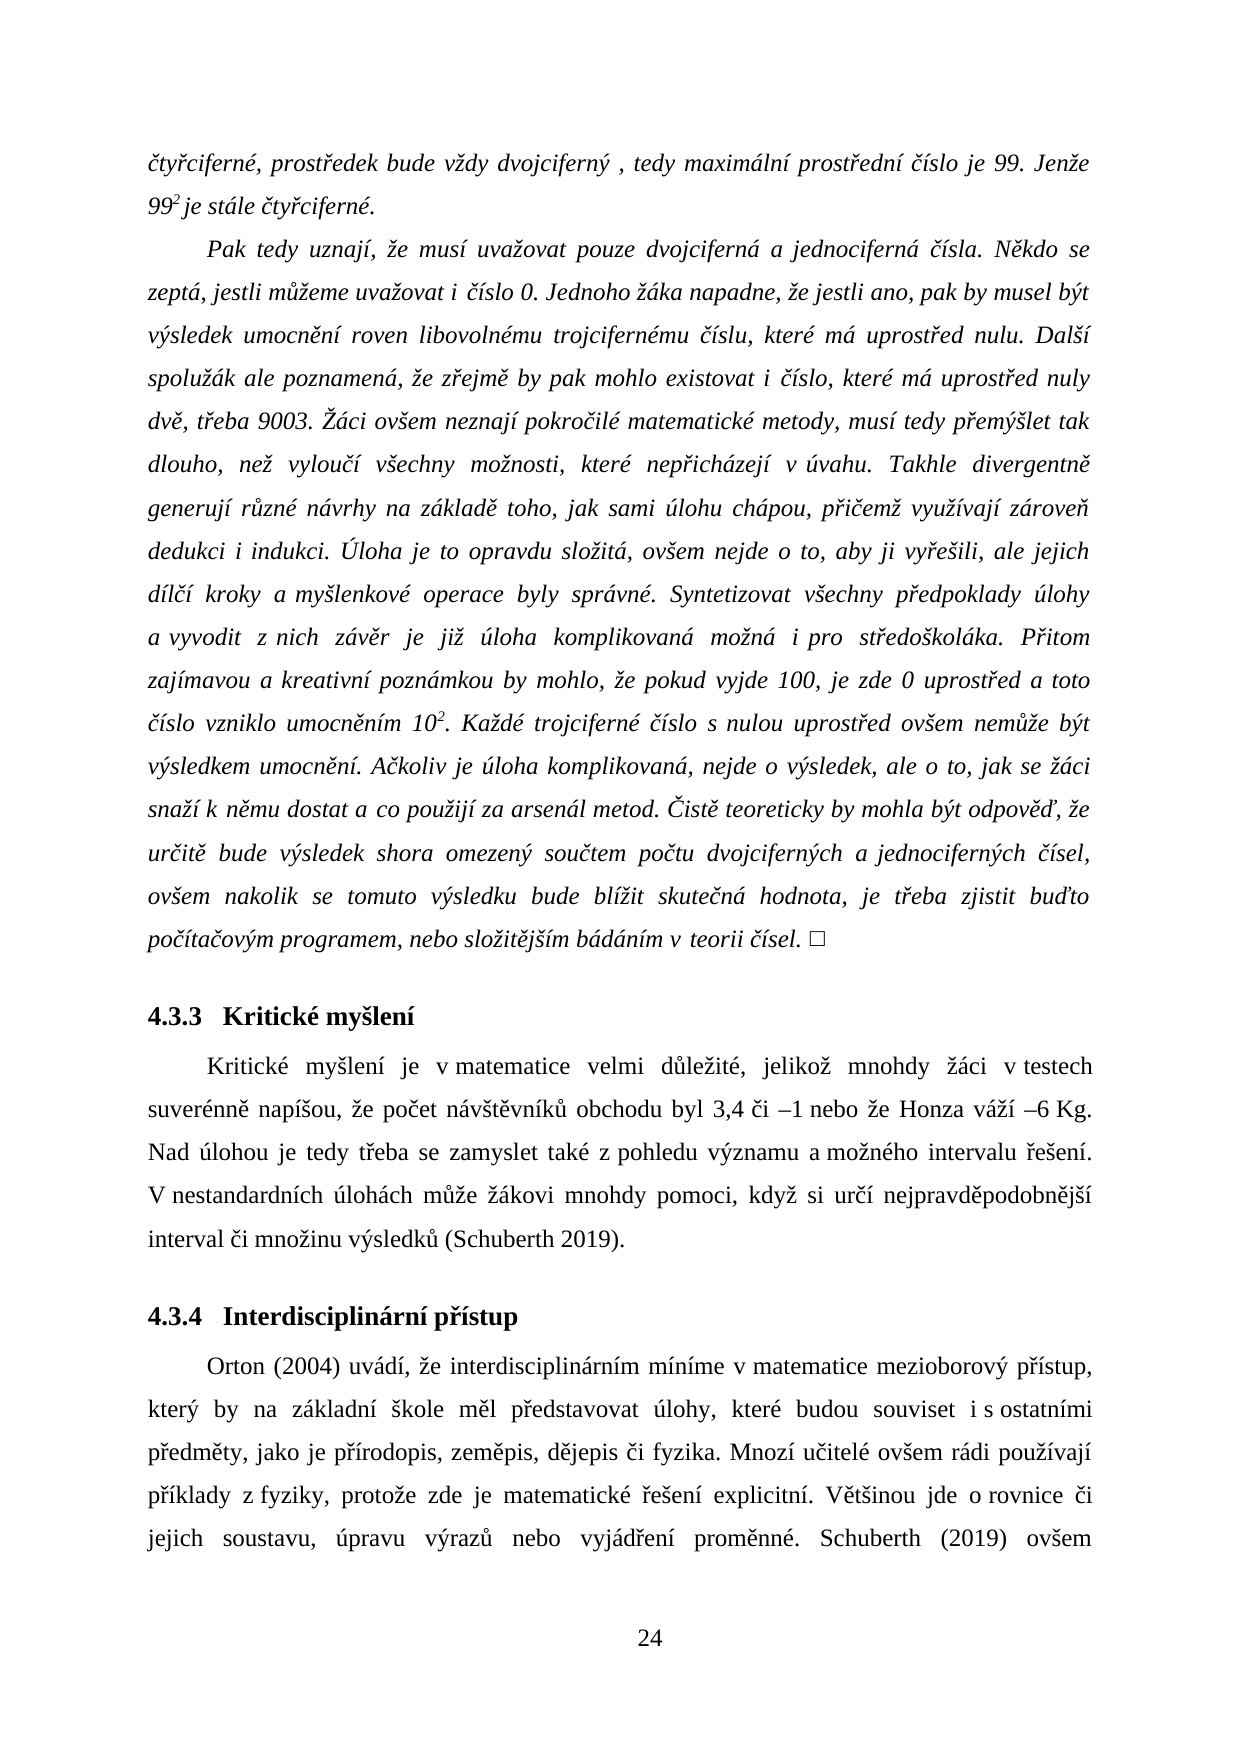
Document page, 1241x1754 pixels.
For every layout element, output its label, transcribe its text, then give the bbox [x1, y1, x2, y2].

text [148, 1351, 1093, 1552]
subtitle Interdisciplinární přístup [148, 1300, 1093, 1331]
text Pak tedy uznají, že musí uvažovat pouze dvojciferná a jednociferná čísla. Někdo se zeptá, jestli můžeme uvažovat i číslo 0. Jednoho žáka napadne, že jestli ano, pak by musel být výsledek umocnění roven libovolnému trojcifernému číslu, které má uprostřed nulu. Další spolužák ale poznamená, že zřejmě by pak mohlo existovat i číslo, které má uprostřed nuly dvě, třeba 9003. Žáci ovšem neznají pokročilé matematické metody, musí tedy přemýšlet tak dlouho, než vyloučí všechny možnosti, které nepřicházejí v úvahu. Takhle divergentně generují různé návrhy na základě toho, jak sami úlohu chápou, přičemž využívají zároveň dedukci i indukci. Úloha je to opravdu složitá, ovšem nejde o to, aby ji vyřešili, ale jejich dílčí kroky a myšlenkové operace byly správné. Syntetizovat všechny předpoklady úlohy a vyvodit z nich závěr je již úloha komplikovaná možná i pro středoškoláka. Přitom zajímavou a kreativní poznámkou by mohlo, že pokud vyjde 100, je zde 0 uprostřed a toto číslo vzniklo umocněním 102. Každé trojciferné číslo s nulou uprostřed ovšem nemůže být výsledkem umocnění. Ačkoliv je úloha komplikovaná, nejde o výsledek, ale o to, jak se žáci snaží k němu dostat a co použijí za arsenál metod. Čistě teoreticky by mohla být odpověď, že určitě bude výsledek shora omezený součtem počtu dvojciferných a jednociferných čísel, ovšem nakolik se tomuto výsledku bude blížit skutečná hodnota, je třeba zjistit buďto počítačovým programem, nebo složitějším bádáním v teorii čísel. [148, 234, 1093, 953]
text Kritické myšlení je v matematice velmi důležité, jelikož mnohdy žáci v testech suverénně napíšou, že počet návštěvníků obchodu byl 3,4 či –1 nebo že Honza váží –6 Kg. Nad úlohou je tedy třeba se zamyslet také z pohledu významu a možného intervalu řešení. V nestandardních úlohách může žákovi mnohdy pomoci, když si určí nejpravděpodobnější interval či množinu výsledků (Schuberth 2019). [148, 1051, 1093, 1252]
subtitle Kritické myšlení [148, 1000, 1093, 1031]
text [148, 148, 1093, 219]
